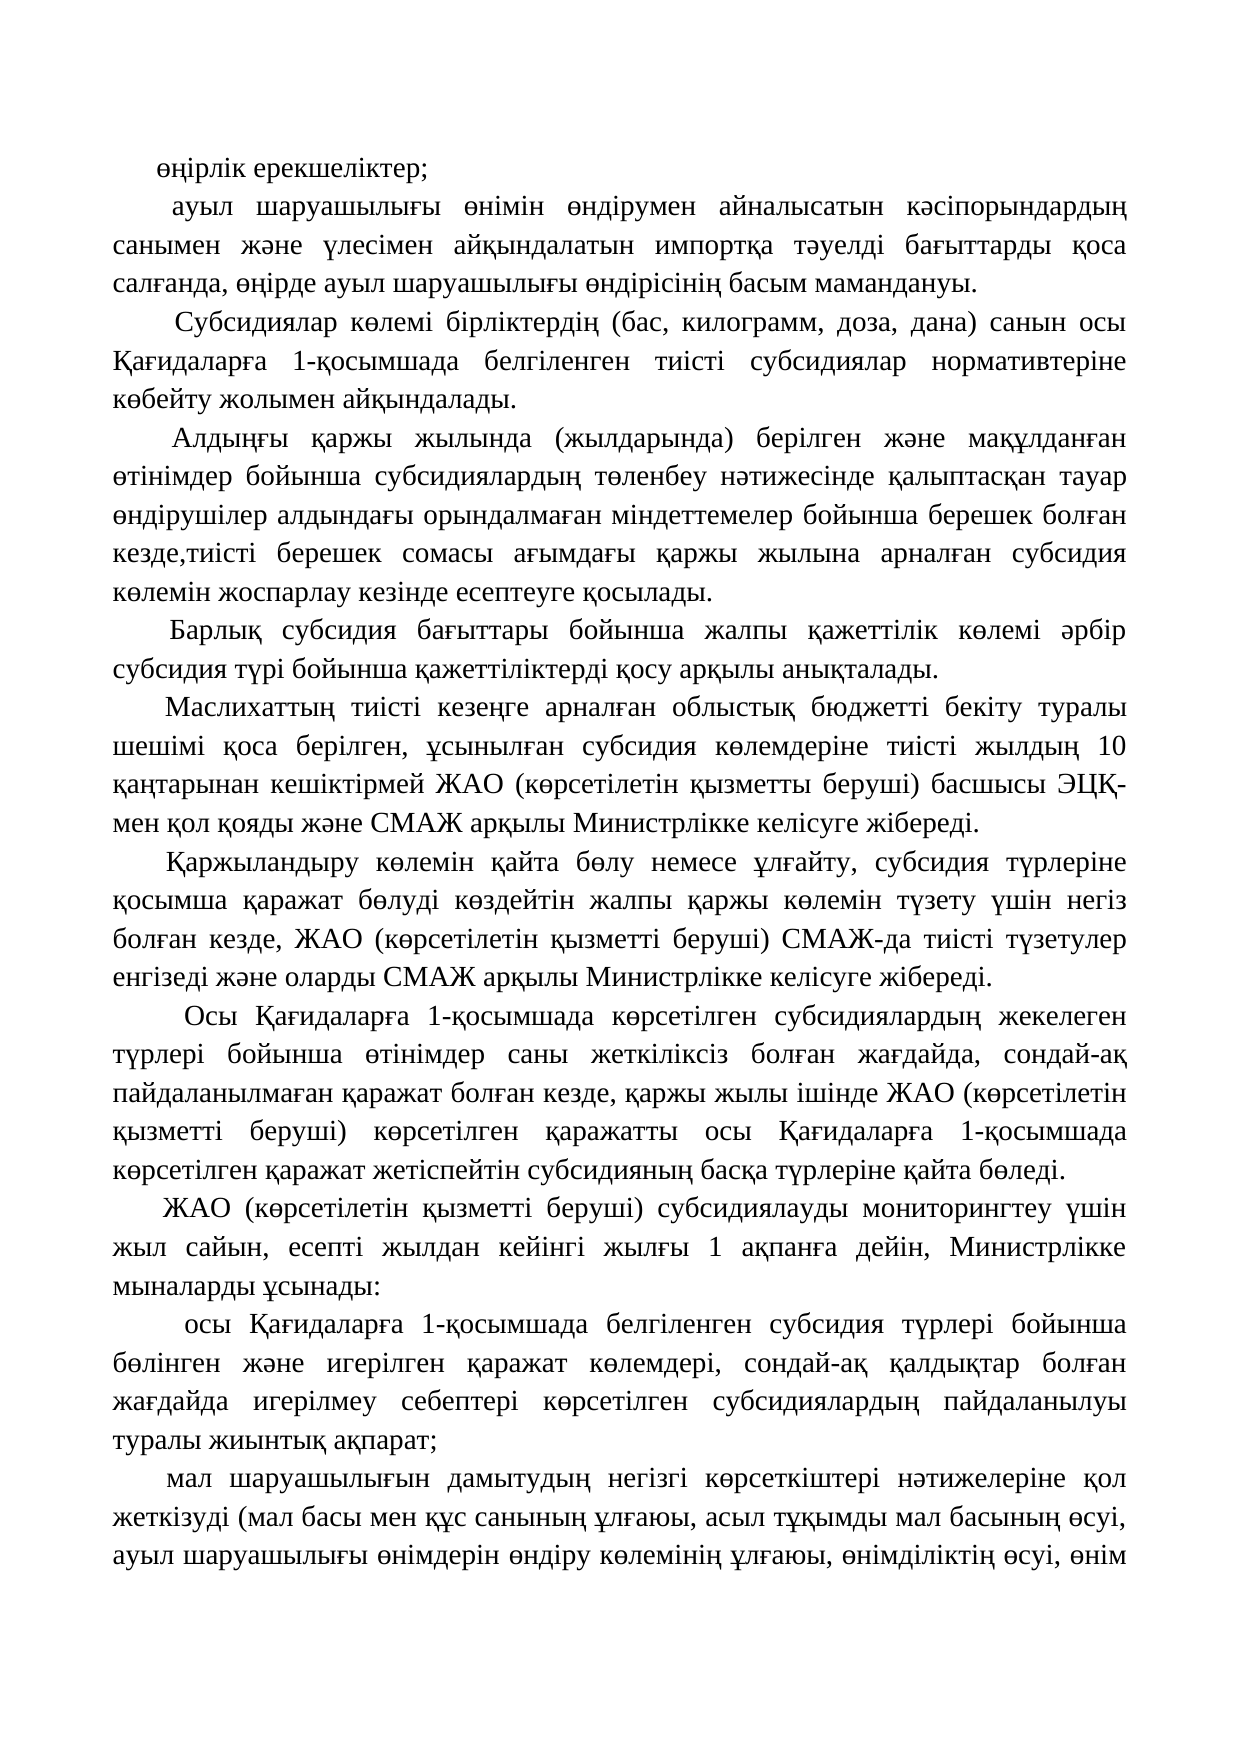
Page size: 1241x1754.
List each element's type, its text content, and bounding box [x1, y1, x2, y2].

text Алдыңғы қаржы жылында (жылдарында) берілген және мақұлданған өтінімдер бойынша субсидиялардың төленбеу нәтижесінде қалыптасқан тауар өндірушілер алдындағы орындалмаған міндеттемелер бойынша берешек болған кезде,тиісті берешек сомасы ағымдағы қаржы жылына арналған субсидия көлемін жоспарлау кезінде есептеуге қосылады. [112, 420, 1128, 607]
text өңірлік ерекшеліктер; [112, 150, 1128, 183]
text ауыл шаруашылығы өнімін өндірумен айналысатын кәсіпорындардың санымен және үлесімен айқындалатын импортқа тәуелді бағыттарды қоса салғанда, өңірде ауыл шаруашылығы өндірісінің басым мамандануы. [112, 188, 1128, 299]
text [112, 1460, 1128, 1571]
text Субсидиялар көлемі бірліктердің (бас, килограмм, доза, дана) санын осы Қағидаларға 1-қосымшада белгіленген тиісті субсидиялар нормативтеріне көбейту жолымен айқындалады. [112, 304, 1128, 415]
text Осы Қағидаларға 1-қосымшада көрсетілген субсидиялардың жекелеген түрлері бойынша өтінімдер саны жеткіліксіз болған жағдайда, сондай-ақ пайдаланылмаған қаражат болған кезде, қаржы жылы ішінде ЖАО (көрсетілетін қызметті беруші) көрсетілген қаражатты осы Қағидаларға 1-қосымшада көрсетілген қаражат жетіспейтін субсидияның басқа түрлеріне қайта бөледі. [112, 998, 1128, 1186]
text Қаржыландыру көлемін қайта бөлу немесе ұлғайту, субсидия түрлеріне қосымша қаражат бөлуді көздейтін жалпы қаржы көлемін түзету үшін негіз болған кезде, ЖАО (көрсетілетін қызметті беруші) СМАЖ-да тиісті түзетулер енгізеді және оларды СМАЖ арқылы Министрлікке келісуге жібереді. [112, 844, 1128, 993]
text ЖАО (көрсетілетін қызметті беруші) субсидиялауды мониторингтеу үшін жыл сайын, есепті жылдан кейінгі жылғы 1 ақпанға дейін, Министрлікке мыналарды ұсынады: [112, 1191, 1128, 1301]
text Барлық субсидия бағыттары бойынша жалпы қажеттілік көлемі әрбір субсидия түрі бойынша қажеттіліктерді қосу арқылы анықталады. [112, 612, 1128, 684]
text осы Қағидаларға 1-қосымшада белгіленген субсидия түрлері бойынша бөлінген және игерілген қаражат көлемдері, сондай-ақ қалдықтар болған жағдайда игерілмеу себептері көрсетілген субсидиялардың пайдаланылуы туралы жиынтық ақпарат; [112, 1306, 1128, 1455]
text Маслихаттың тиісті кезеңге арналған облыстық бюджетті бекіту туралы шешімі қоса берілген, ұсынылған субсидия көлемдеріне тиісті жылдың 10 қаңтарынан кешіктірмей ЖАО (көрсетілетін қызметты беруші) басшысы ЭЦҚ-мен қол қояды және СМАЖ арқылы Министрлікке келісуге жібереді. [112, 689, 1128, 839]
